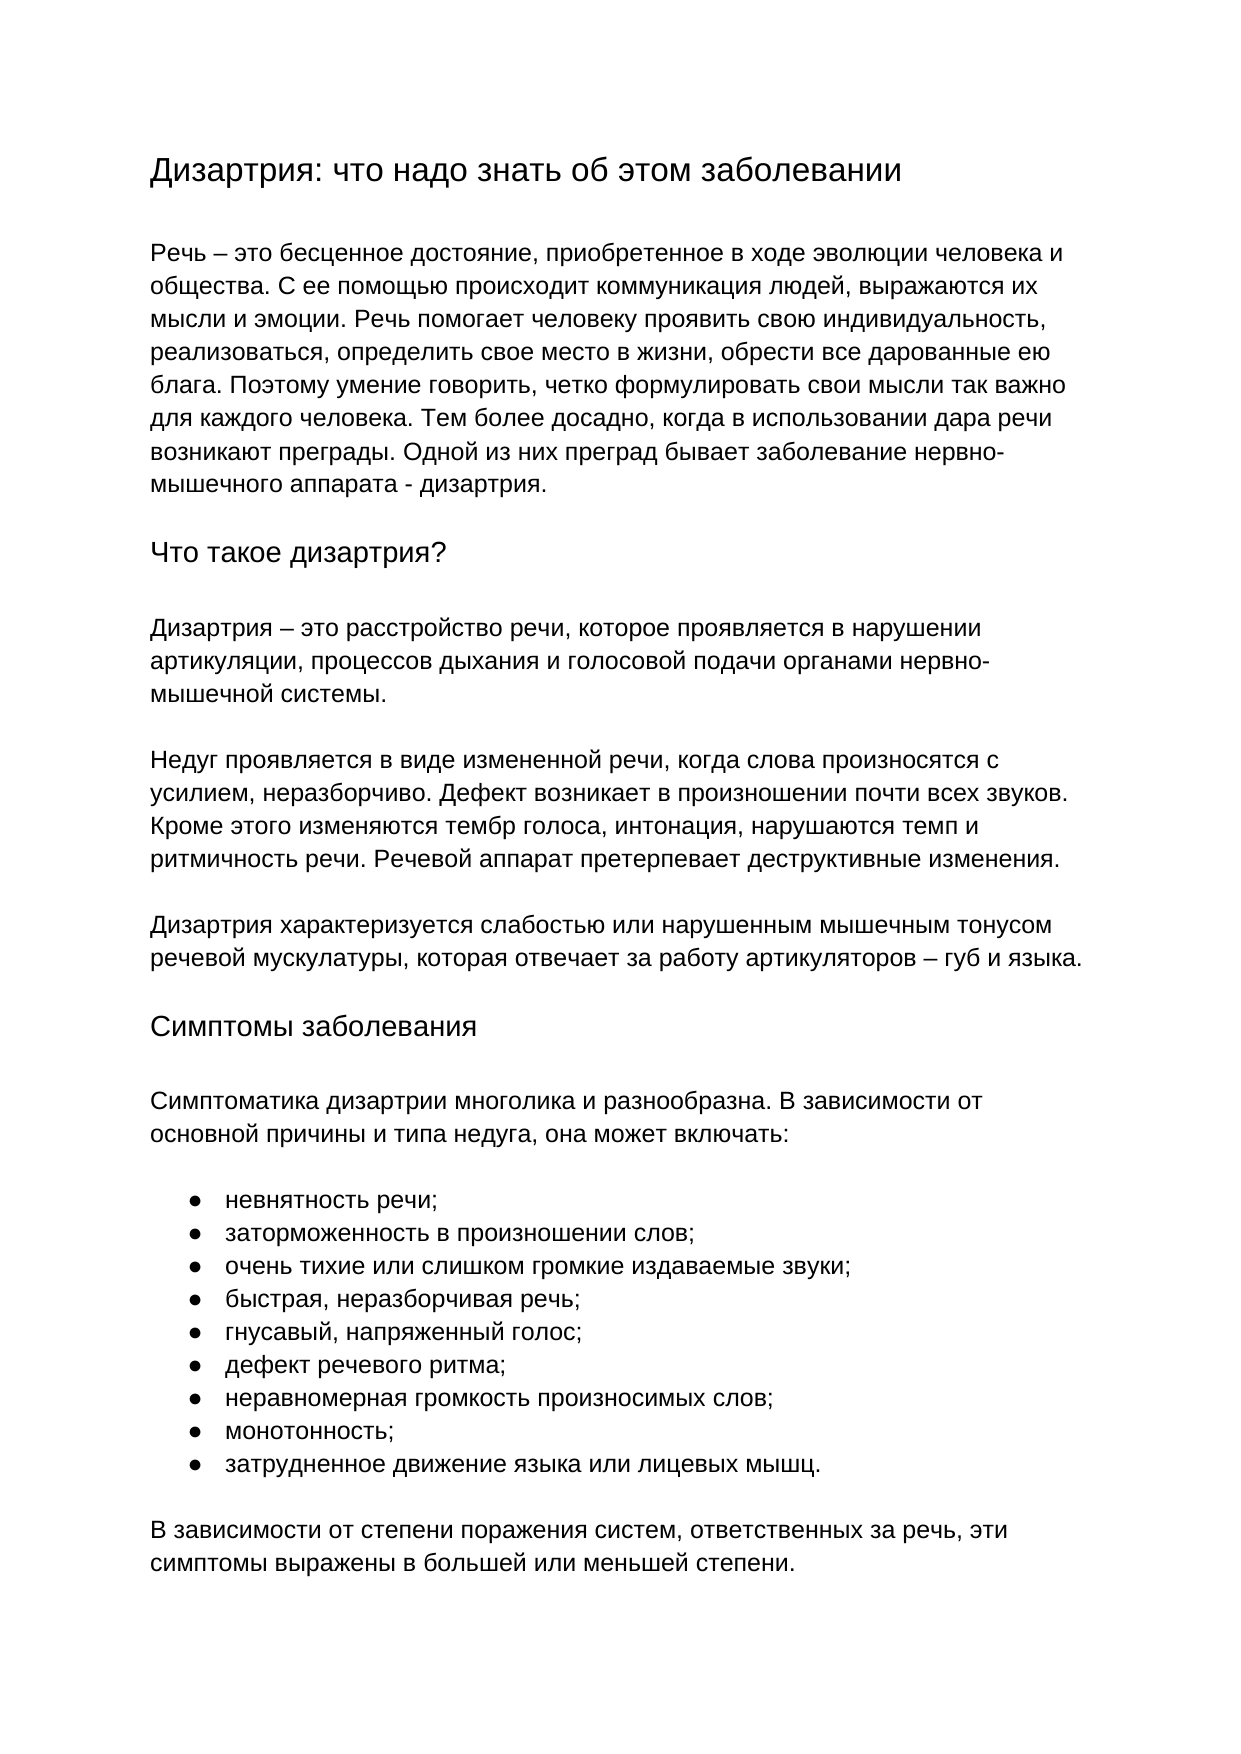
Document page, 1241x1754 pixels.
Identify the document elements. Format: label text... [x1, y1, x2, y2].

list быстрая, неразборчивая речь; [187, 1284, 1090, 1313]
list неравномерная громкость произносимых слов; [187, 1383, 1090, 1412]
text Дизартрия характеризуется слабостью или нарушенным мышечным тонусом речевой мускулатуры, которая отвечает за работу артикуляторов – губ и языка. [150, 910, 1090, 972]
list затрудненное движение языка или лицевых мышц. [187, 1449, 1090, 1478]
text Симптоматика дизартрии многолика и разнообразна. В зависимости от основной причины и типа недуга, она может включать: [150, 1086, 1090, 1148]
text Недуг проявляется в виде измененной речи, когда слова произносятся с усилием, неразборчиво. Дефект возникает в произношении почти всех звуков. Кроме этого изменяются тембр голоса, интонация, нарушаются темп и ритмичность речи. Речевой аппарат претерпевает деструктивные изменения. [150, 745, 1090, 872]
list монотонность; [187, 1416, 1090, 1445]
list дефект речевого ритма; [187, 1350, 1090, 1379]
text Симптомы заболевания [150, 1009, 1090, 1042]
text Речь – это бесценное достояние, приобретенное в ходе эволюции человека и общества. С ее помощью происходит коммуникация людей, выражаются их мысли и эмоции. Речь помогает человеку проявить свою индивидуальность, реализоваться, определить свое место в жизни, обрести все дарованные ею блага. Поэтому умение говорить, четко формулировать свои мысли так важно для каждого человека. Тем более досадно, когда в использовании дара речи возникают преграды. Одной из них преград бывает заболевание нервно-мышечного аппарата - дизартрия. [150, 238, 1090, 498]
text В зависимости от степени поражения систем, ответственных за речь, эти симптомы выражены в большей или меньшей степени. [150, 1515, 1090, 1577]
list невнятность речи; [187, 1185, 1090, 1214]
list заторможенность в произношении слов; [187, 1218, 1090, 1247]
text Что такое дизартрия? [150, 536, 1090, 569]
text Дизартрия: что надо знать об этом заболевании [150, 150, 1090, 188]
list гнусавый, напряженный голос; [187, 1317, 1090, 1346]
list очень тихие или слишком громкие издаваемые звуки; [187, 1251, 1090, 1280]
text Дизартрия – это расстройство речи, которое проявляется в нарушении артикуляции, процессов дыхания и голосовой подачи органами нервно-мышечной системы. [150, 613, 1090, 707]
